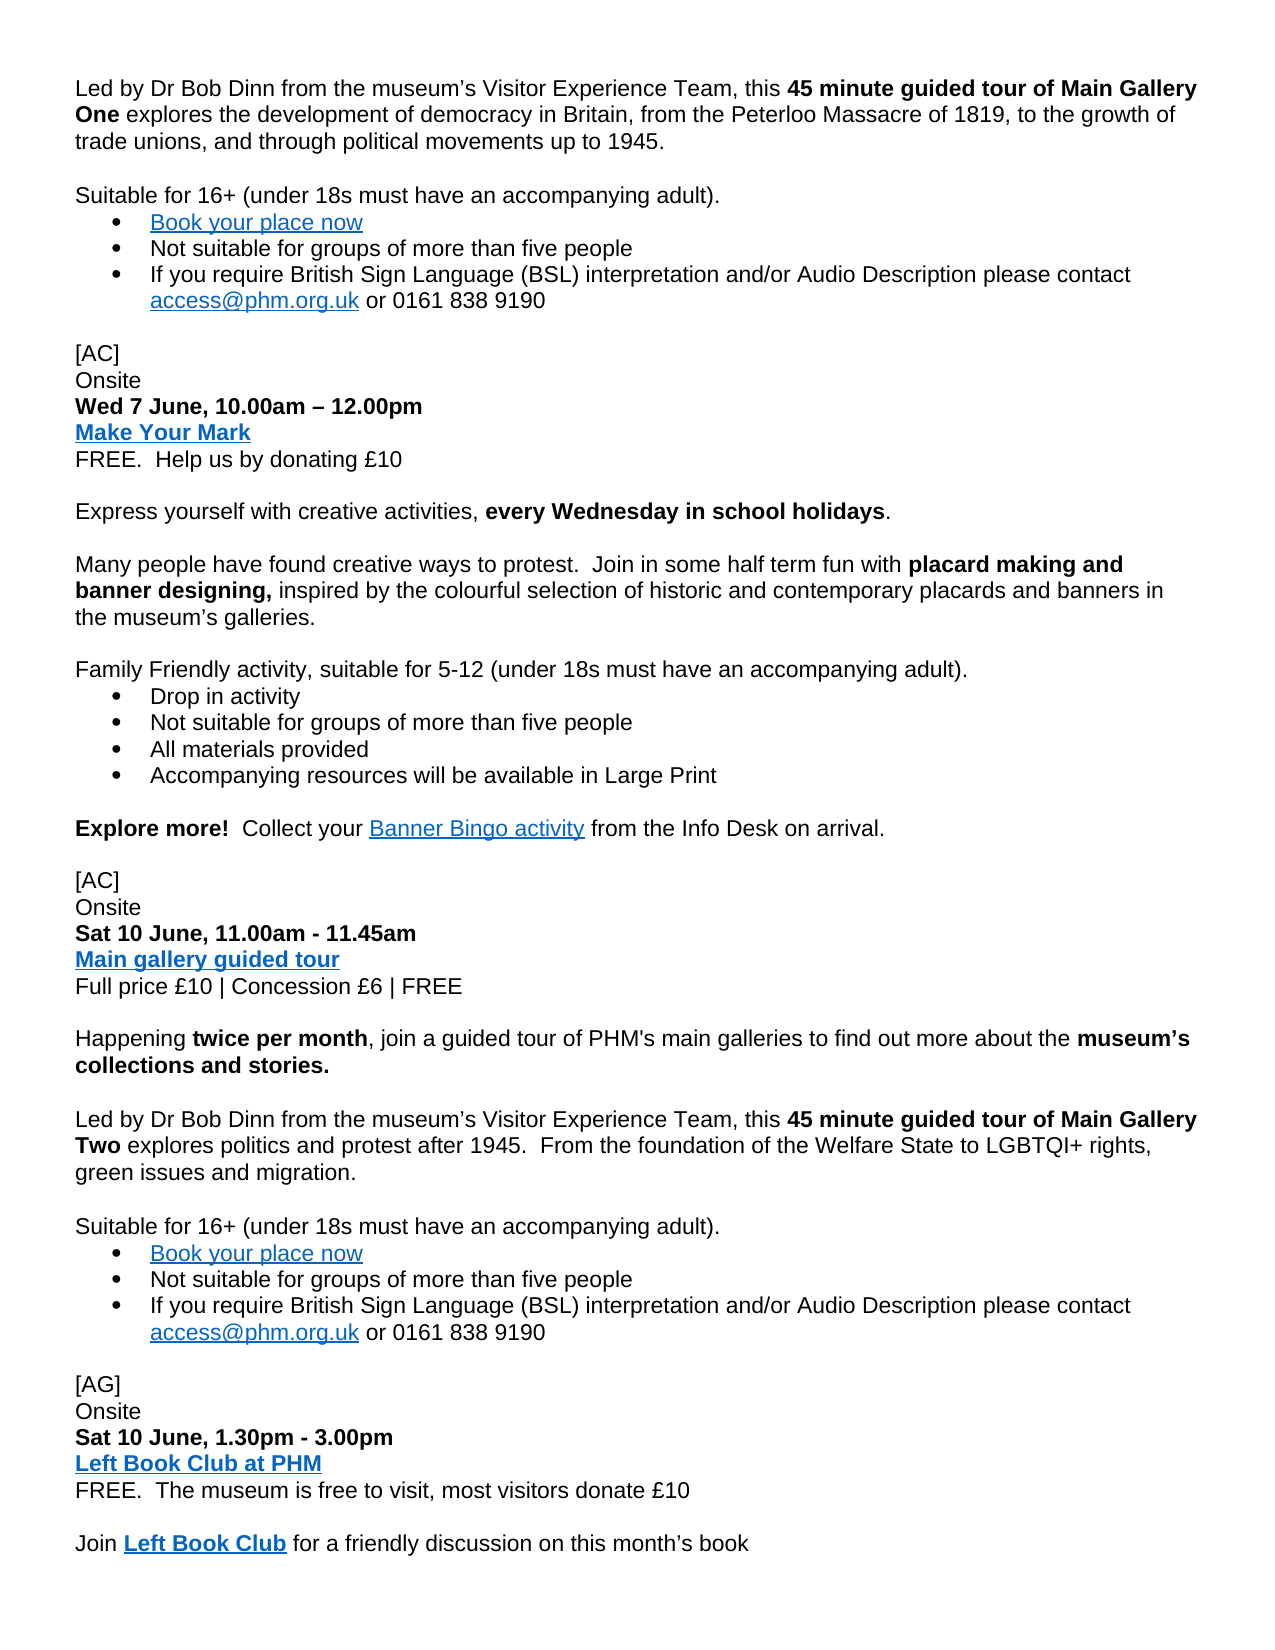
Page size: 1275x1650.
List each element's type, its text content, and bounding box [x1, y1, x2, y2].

text Join Left Book Club for a friendly discussion on this month’s book [75, 1529, 1200, 1556]
list Not suitable for groups of more than five people [112, 1266, 1200, 1292]
list Book your place now [112, 208, 1200, 235]
text Suitable for 16+ (under 18s must have an accompanying adult). [75, 182, 1200, 208]
text [AC] [75, 340, 1200, 367]
text Family Friendly activity, suitable for 5-12 (under 18s must have an accompanying adult). [75, 656, 1200, 683]
list Not suitable for groups of more than five people [112, 709, 1200, 736]
text Explore more! Collect your Banner Bingo activity from the Info Desk on arrival. [75, 814, 1200, 841]
text Express yourself with creative activities, every Wednesday in school holidays. [75, 498, 1200, 525]
list All materials provided [112, 736, 1200, 762]
list Drop in activity [112, 683, 1200, 709]
text Onsite [75, 367, 1200, 393]
text Led by Dr Bob Dinn from the museum’s Visitor Experience Team, this 45 minute guided tour of Main Gallery Two explores politics and protest after 1945. From the foundation of the Welfare State to LGBTQI+ rights, green issues and migration. [75, 1106, 1200, 1185]
text Onsite [75, 1398, 1200, 1424]
text Wed 7 June, 10.00am – 12.00pm [75, 393, 1200, 419]
text [AC] [75, 867, 1200, 894]
list Accompanying resources will be available in Large Print [112, 762, 1200, 788]
list If you require British Sign Language (BSL) interpretation and/or Audio Description please contact access@phm.org.uk or 0161 838 9190 [112, 1292, 1200, 1345]
text Sat 10 June, 11.00am - 11.45am [75, 920, 1200, 946]
list Book your place now [112, 1239, 1200, 1266]
text Sat 10 June, 1.30pm - 3.00pm Left Book Club at PHM FREE. The museum is free to visit, most visitors donate £10 [75, 1424, 1200, 1503]
text Make Your Mark FREE. Help us by donating £10 [75, 419, 1200, 472]
list If you require British Sign Language (BSL) interpretation and/or Audio Description please contact access@phm.org.uk or 0161 838 9190 [112, 261, 1200, 314]
text Happening twice per month, join a guided tour of PHM's main galleries to find out more about the museum’s collections and stories. [75, 1025, 1200, 1078]
text Onsite [75, 894, 1200, 920]
text Full price £10 | Concession £6 | FREE [75, 973, 1200, 999]
text Main gallery guided tour [75, 946, 1200, 973]
text [AG] [75, 1371, 1200, 1398]
text Suitable for 16+ (under 18s must have an accompanying adult). [75, 1213, 1200, 1239]
list Not suitable for groups of more than five people [112, 235, 1200, 261]
text Many people have found creative ways to protest. Join in some half term fun with placard making and banner designing, inspired by the colourful selection of historic and contemporary placards and banners in the museum’s galleries. [75, 551, 1200, 630]
text Led by Dr Bob Dinn from the museum’s Visitor Experience Team, this 45 minute guided tour of Main Gallery One explores the development of democracy in Britain, from the Peterloo Massacre of 1819, to the growth of trade unions, and through political movements up to 1945. [75, 75, 1200, 154]
